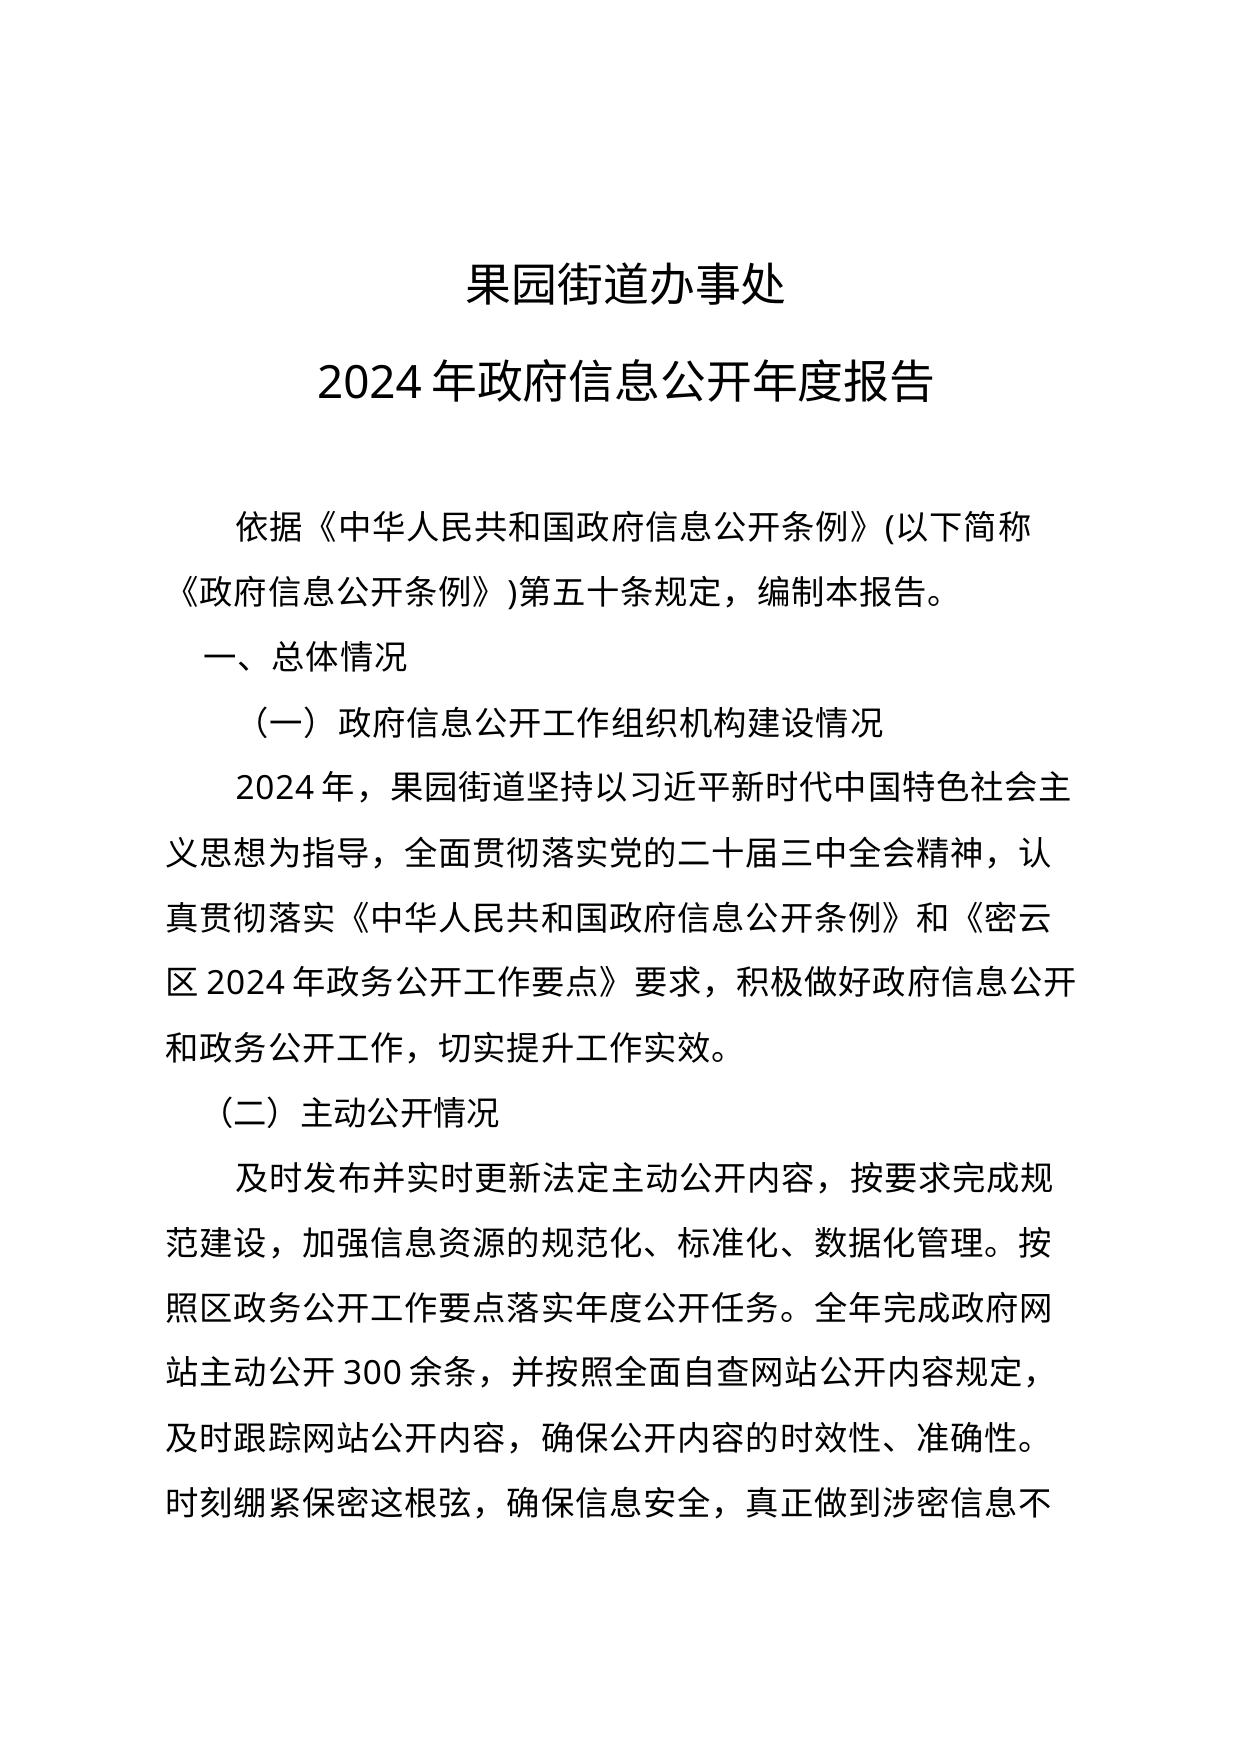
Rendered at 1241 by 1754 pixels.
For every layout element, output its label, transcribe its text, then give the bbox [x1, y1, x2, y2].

text 2024年政府信息公开年度报告 [165, 330, 1087, 428]
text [165, 1143, 1087, 1533]
text 2024年，果园街道坚持以习近平新时代中国特色社会主义思想为指导，全面贯彻落实党的二十届三中全会精神，认真贯彻落实《中华人民共和国政府信息公开条例》和《密云区2024年政务公开工作要点》要求，积极做好政府信息公开和政务公开工作，切实提升工作实效。 [165, 753, 1087, 1078]
text （一）政府信息公开工作组织机构建设情况 [165, 688, 1087, 753]
text 一、总体情况 [165, 623, 1087, 688]
text 果园街道办事处 [165, 233, 1087, 330]
text （二）主动公开情况 [165, 1078, 1087, 1143]
text 依据《中华人民共和国政府信息公开条例》(以下简称《政府信息公开条例》)第五十条规定，编制本报告。 [165, 493, 1087, 623]
